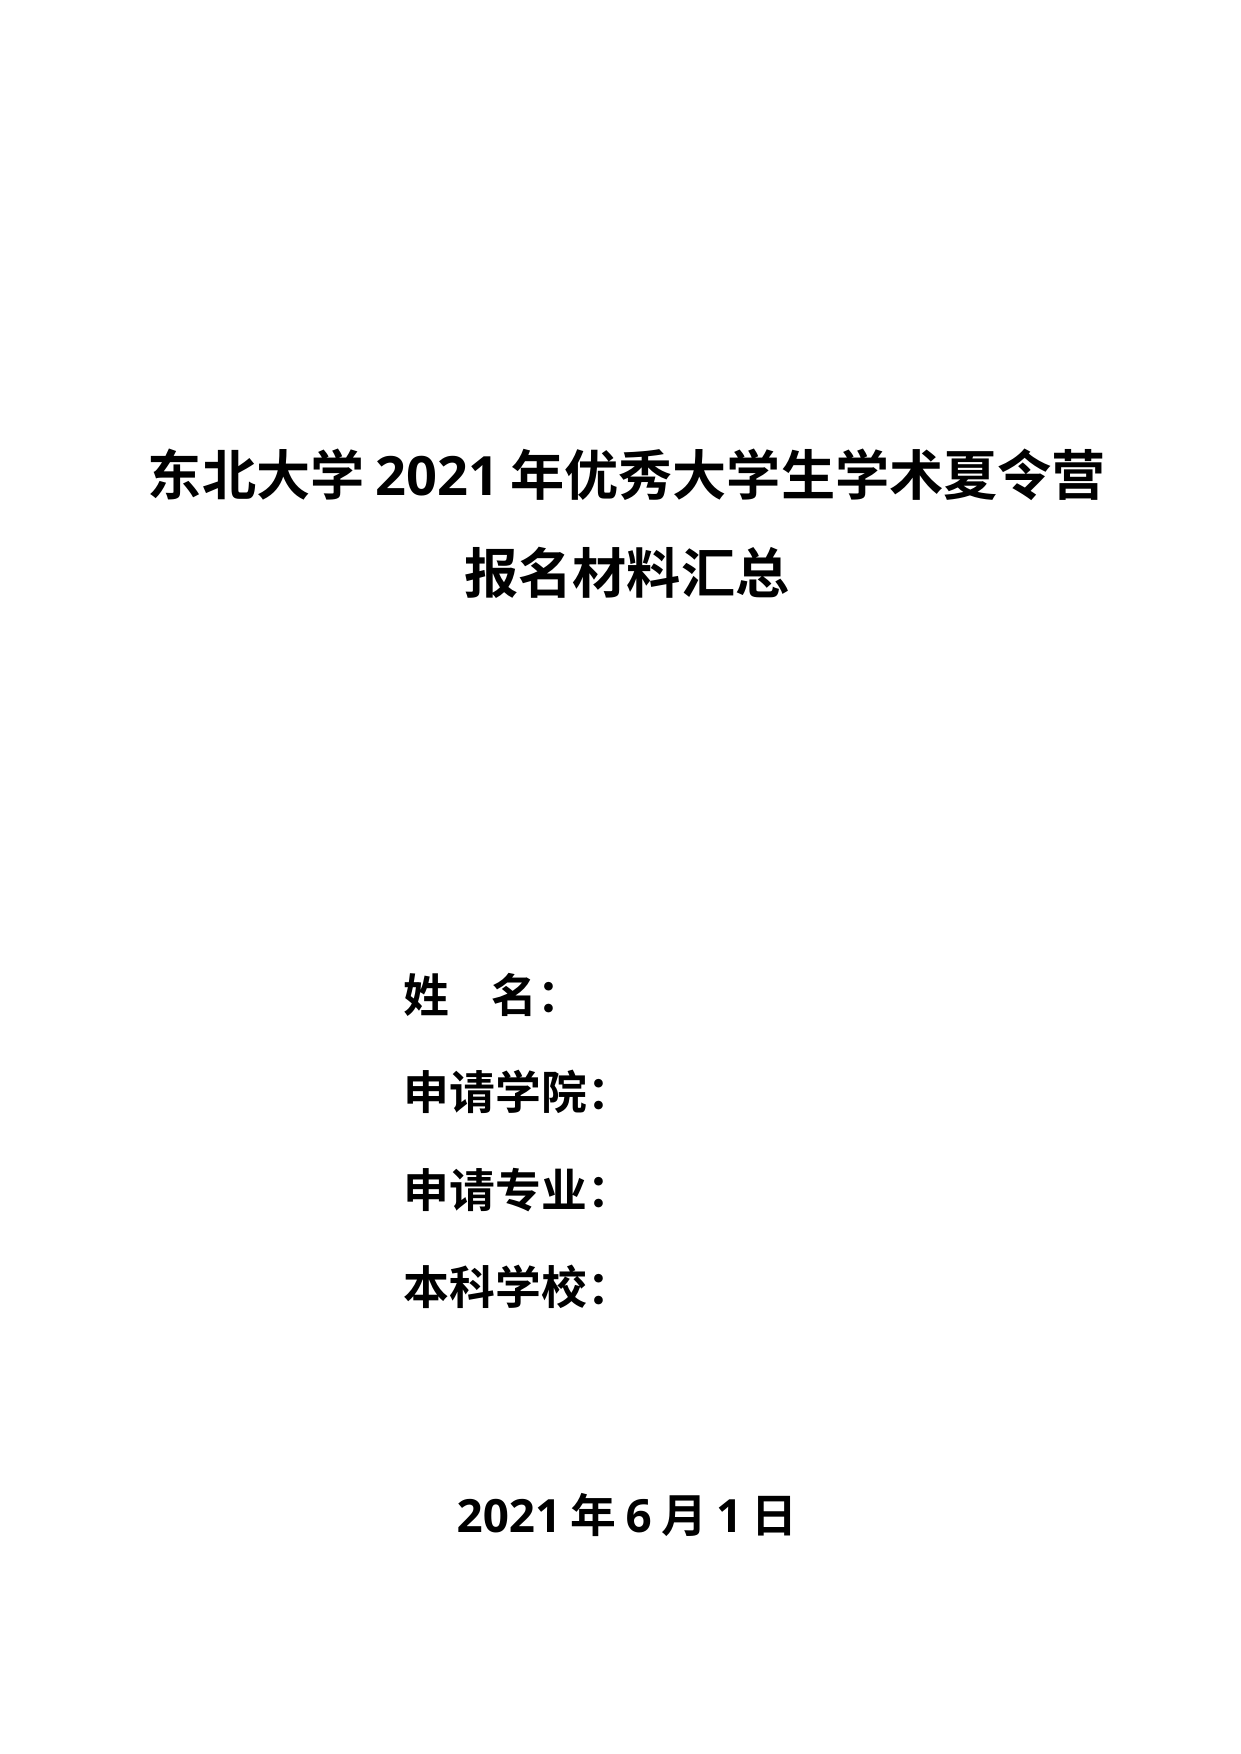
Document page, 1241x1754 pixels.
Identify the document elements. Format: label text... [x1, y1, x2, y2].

text 本科学校： [131, 1236, 1122, 1333]
text 2021年6月1日 [131, 1463, 1122, 1561]
text 姓 名： [131, 943, 1122, 1041]
text 东北大学2021年优秀大学生学术夏令营报名材料汇总 [131, 423, 1122, 618]
text 申请专业： [131, 1138, 1122, 1236]
text 申请学院： [131, 1041, 1122, 1138]
